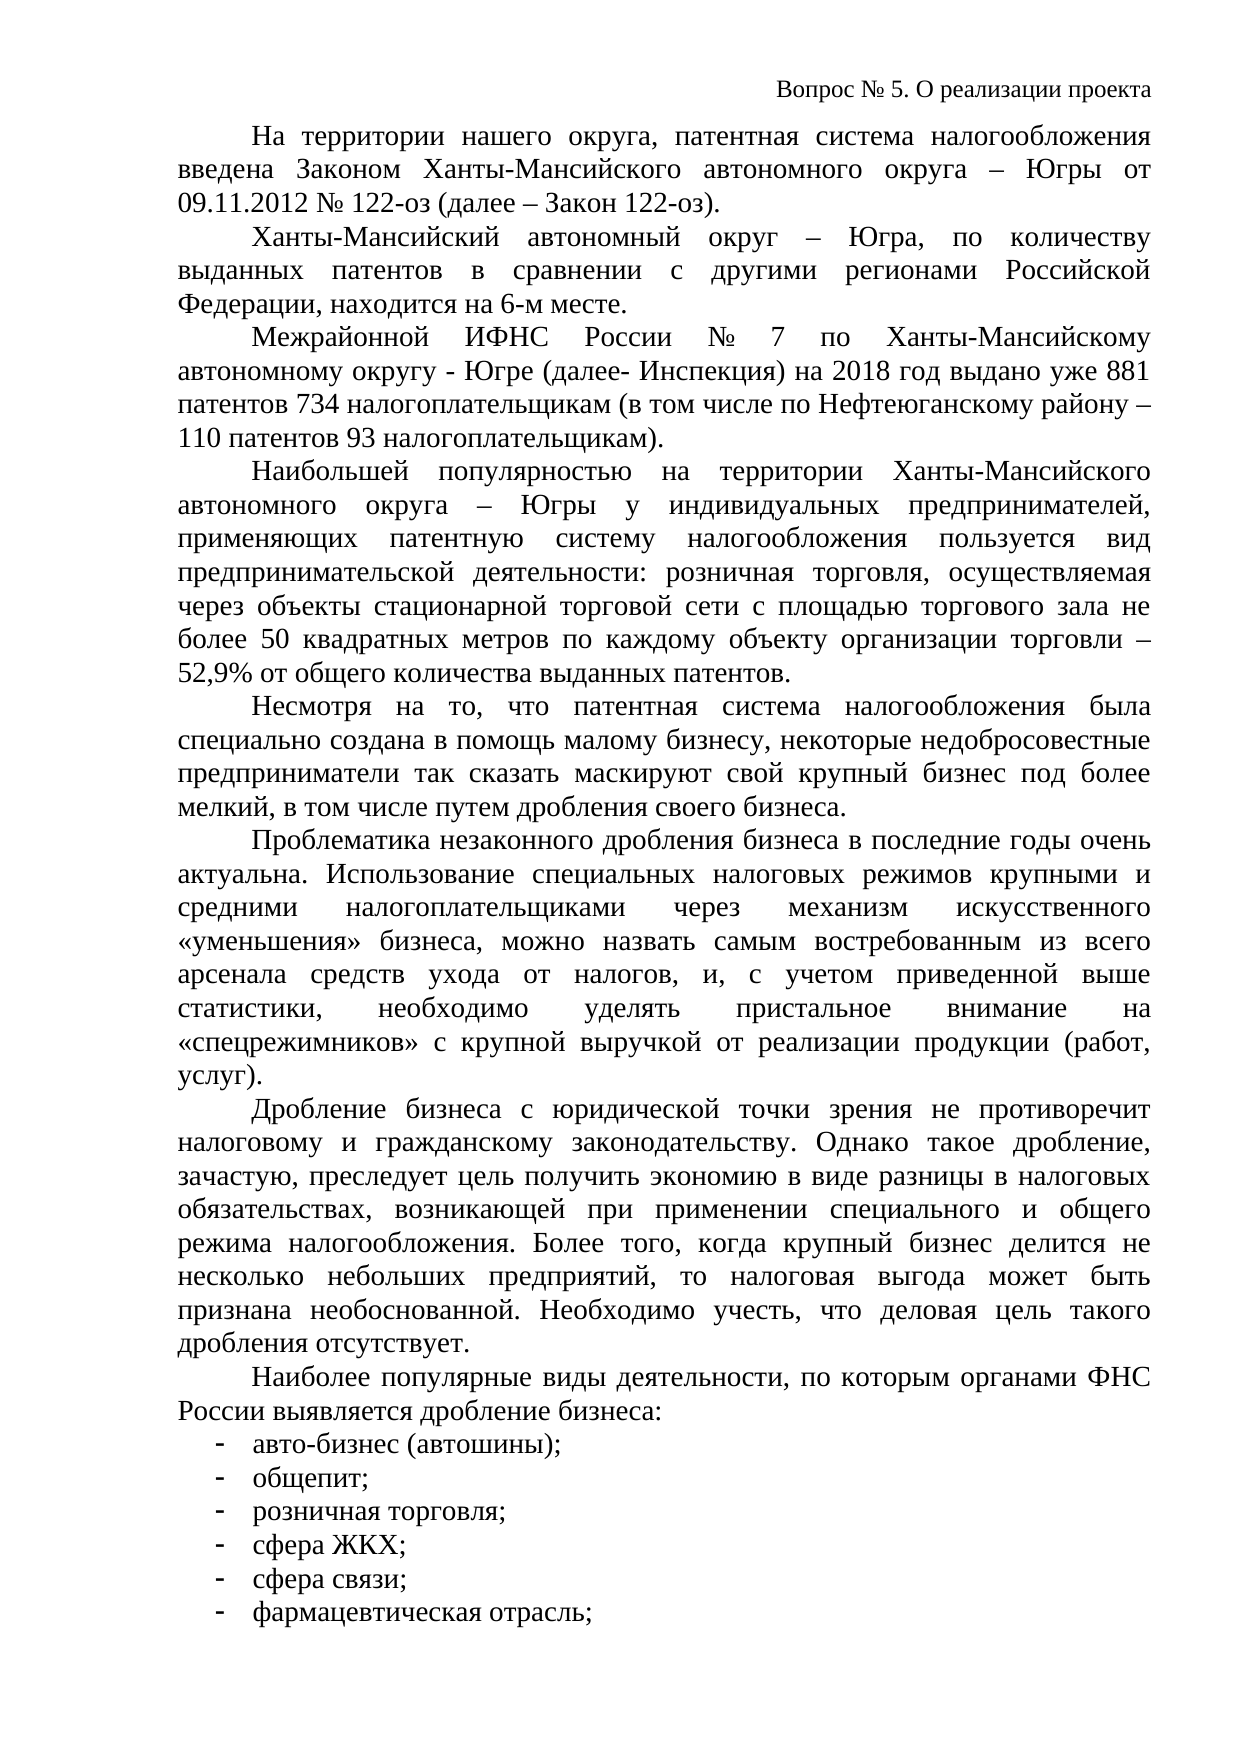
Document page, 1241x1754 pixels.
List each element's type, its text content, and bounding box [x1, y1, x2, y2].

text На территории нашего округа, патентная система налогообложения введена Законом Ханты-Мансийского автономного округа – Югры от 09.11.2012 № 122-оз (далее – Закон 122-оз). [177, 118, 1152, 219]
list сфера ЖКХ; [215, 1527, 1152, 1561]
list фармацевтическая отрасль; [215, 1594, 1152, 1628]
text Проблематика незаконного дробления бизнеса в последние годы очень актуальна. Использование специальных налоговых режимов крупными и средними налогоплательщиками через механизм искусственного «уменьшения» бизнеса, можно назвать самым востребованным из всего арсенала средств ухода от налогов, и, с учетом приведенной выше статистики, необходимо уделять пристальное внимание на «спецрежимников» с крупной выручкой от реализации продукции (работ, услуг). [177, 822, 1152, 1091]
list сфера связи; [215, 1561, 1152, 1594]
text Наиболее популярные виды деятельности, по которым органами ФНС России выявляется дробление бизнеса: [177, 1359, 1152, 1426]
list розничная торговля; [215, 1493, 1152, 1527]
list авто-бизнес (автошины); [215, 1426, 1152, 1460]
list общепит; [215, 1460, 1152, 1493]
text Наибольшей популярностью на территории Ханты-Мансийского автономного округа – Югры у индивидуальных предпринимателей, применяющих патентную систему налогообложения пользуется вид предпринимательской деятельности: розничная торговля, осуществляемая через объекты стационарной торговой сети с площадью торгового зала не более 50 квадратных метров по каждому объекту организации торговли – 52,9% от общего количества выданных патентов. [177, 453, 1152, 688]
text Несмотря на то, что патентная система налогообложения была специально создана в помощь малому бизнесу, некоторые недобросовестные предприниматели так сказать маскируют свой крупный бизнес под более мелкий, в том числе путем дробления своего бизнеса. [177, 688, 1152, 822]
text Межрайонной ИФНС России № 7 по Ханты-Мансийскому автономному округу - Югре (далее- Инспекция) на 2018 год выдано уже 881 патентов 734 налогоплательщикам (в том числе по Нефтеюганскому району – 110 патентов 93 налогоплательщикам). [177, 319, 1152, 453]
text Дробление бизнеса с юридической точки зрения не противоречит налоговому и гражданскому законодательству. Однако такое дробление, зачастую, преследует цель получить экономию в виде разницы в налоговых обязательствах, возникающей при применении специального и общего режима налогообложения. Более того, когда крупный бизнес делится не несколько небольших предприятий, то налоговая выгода может быть признана необоснованной. Необходимо учесть, что деловая цель такого дробления отсутствует. [177, 1091, 1152, 1359]
text Ханты-Мансийский автономный округ – Югра, по количеству выданных патентов в сравнении с другими регионами Российской Федерации, находится на 6-м месте. [177, 219, 1152, 319]
